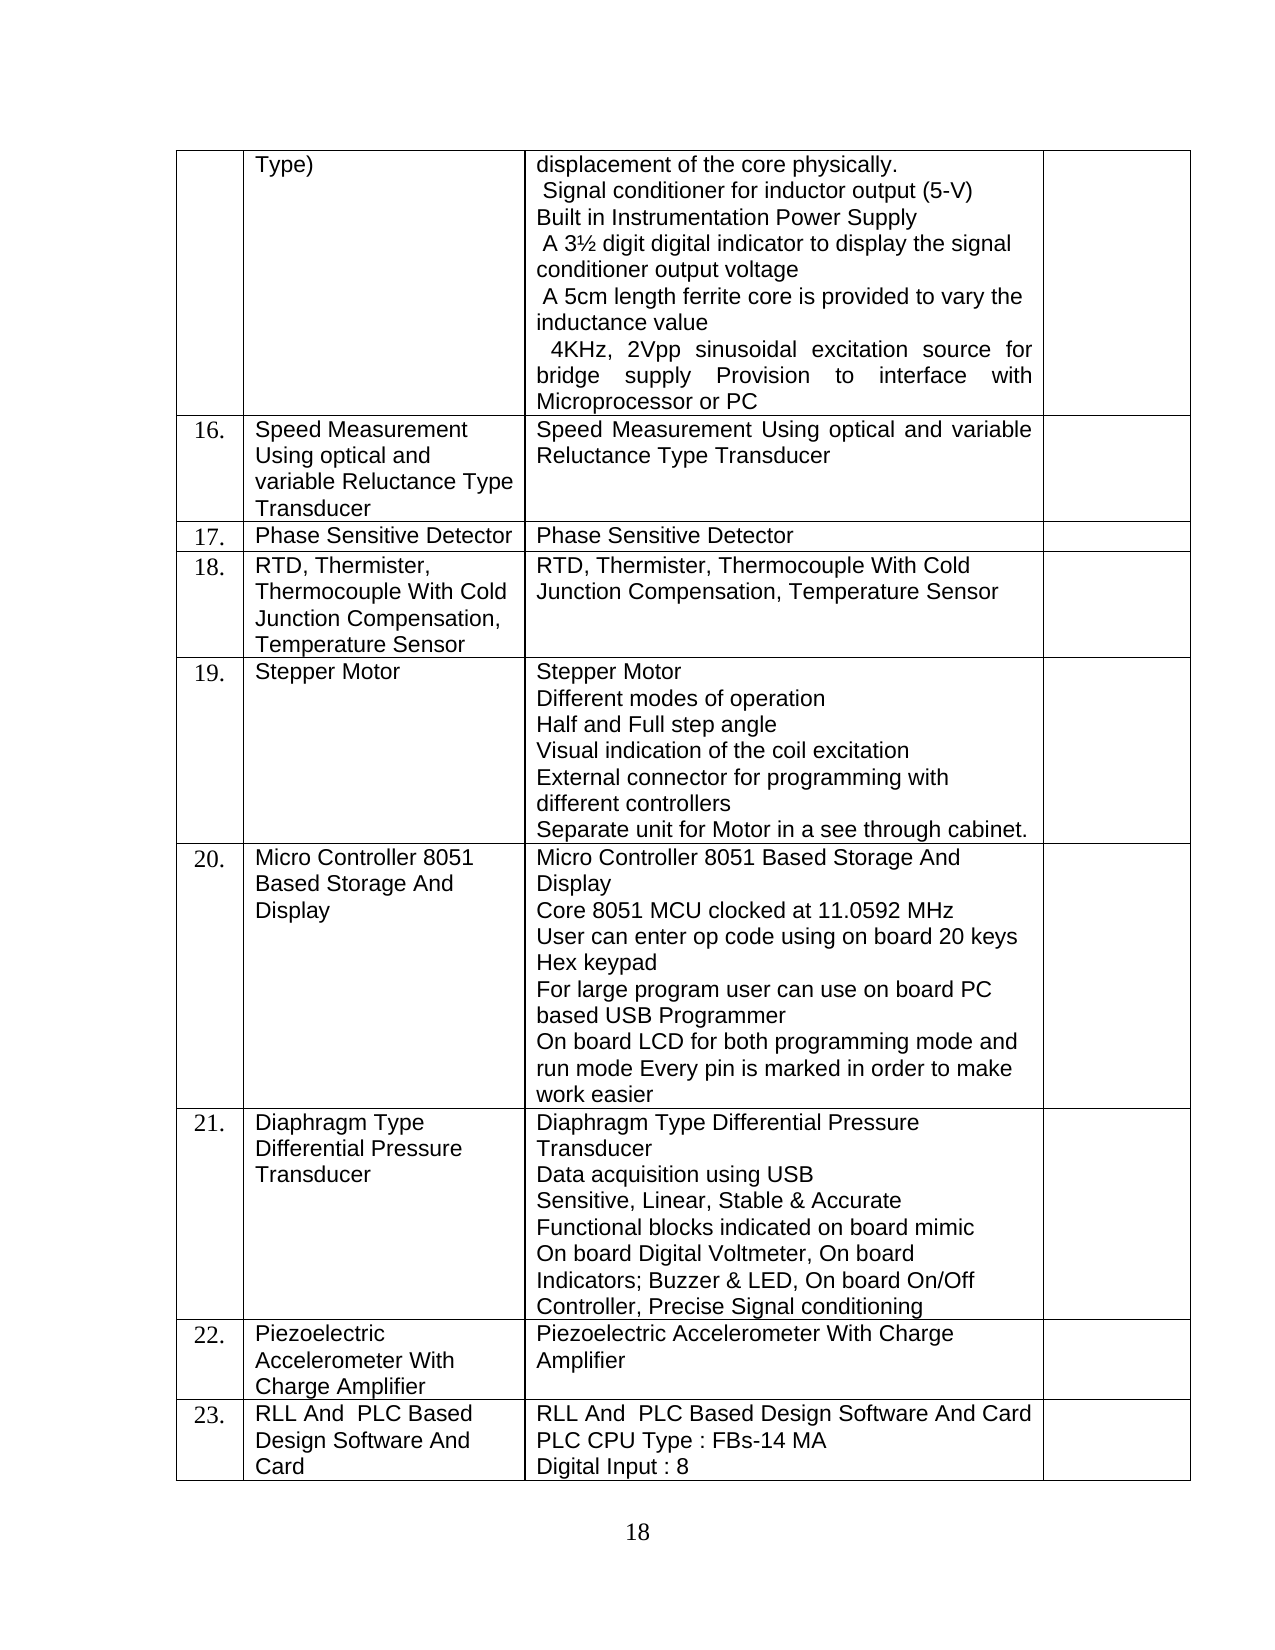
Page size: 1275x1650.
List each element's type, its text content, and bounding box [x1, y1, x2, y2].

table_cell [1044, 1109, 1190, 1319]
table_cell Speed Measurement Using optical and variable Reluctance Type Transducer [526, 416, 1043, 521]
table_cell [177, 844, 243, 1107]
table_cell Micro Controller 8051 Based Storage And Display [244, 844, 524, 1107]
table_cell Stepper Motor Different modes of operation Half and Full step angle Visual indication of the coil excitation External connector for programming with different controllers Separate unit for Motor in a see through cabinet. [526, 658, 1043, 843]
table_cell [177, 1400, 243, 1479]
table_cell Stepper Motor [244, 658, 524, 843]
table_cell [177, 552, 243, 657]
table_cell [1044, 844, 1190, 1107]
table_cell Diaphragm Type Differential Pressure Transducer [244, 1109, 524, 1319]
table_cell [1044, 522, 1190, 551]
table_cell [526, 151, 1043, 414]
table_cell [177, 151, 243, 414]
table_cell [1044, 658, 1190, 843]
table_cell [1044, 416, 1190, 521]
table_cell RTD, Thermister, Thermocouple With Cold Junction Compensation, Temperature Sensor [244, 552, 524, 657]
table_cell [177, 522, 243, 551]
table_cell [177, 416, 243, 521]
table_cell Phase Sensitive Detector [244, 522, 524, 551]
table_cell Diaphragm Type Differential Pressure Transducer Data acquisition using USB Sensitive, Linear, Stable & Accurate Functional blocks indicated on board mimic On board Digital Voltmeter, On board Indicators; Buzzer & LED, On board On/Off Controller, Precise Signal conditioning [526, 1109, 1043, 1319]
table_cell [177, 1320, 243, 1399]
table_cell Piezoelectric Accelerometer With Charge Amplifier [526, 1320, 1043, 1399]
table_cell [1044, 151, 1190, 414]
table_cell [244, 151, 524, 414]
table_cell [1044, 1400, 1190, 1479]
table_cell [177, 658, 243, 843]
table_cell Speed Measurement Using optical and variable Reluctance Type Transducer [244, 416, 524, 521]
table_cell [1044, 1320, 1190, 1399]
table_cell [177, 1109, 243, 1319]
table_cell [1044, 552, 1190, 657]
table_cell Phase Sensitive Detector [526, 522, 1043, 551]
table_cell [526, 1400, 1043, 1479]
table_cell Piezoelectric Accelerometer With Charge Amplifier [244, 1320, 524, 1399]
table_cell Micro Controller 8051 Based Storage And Display Core 8051 MCU clocked at 11.0592 MHz User can enter op code using on board 20 keys Hex keypad For large program user can use on board PC based USB Programmer On board LCD for both programming mode and run mode Every pin is marked in order to make work easier [526, 844, 1043, 1107]
table_cell RTD, Thermister, Thermocouple With Cold Junction Compensation, Temperature Sensor [526, 552, 1043, 657]
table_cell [244, 1400, 524, 1479]
